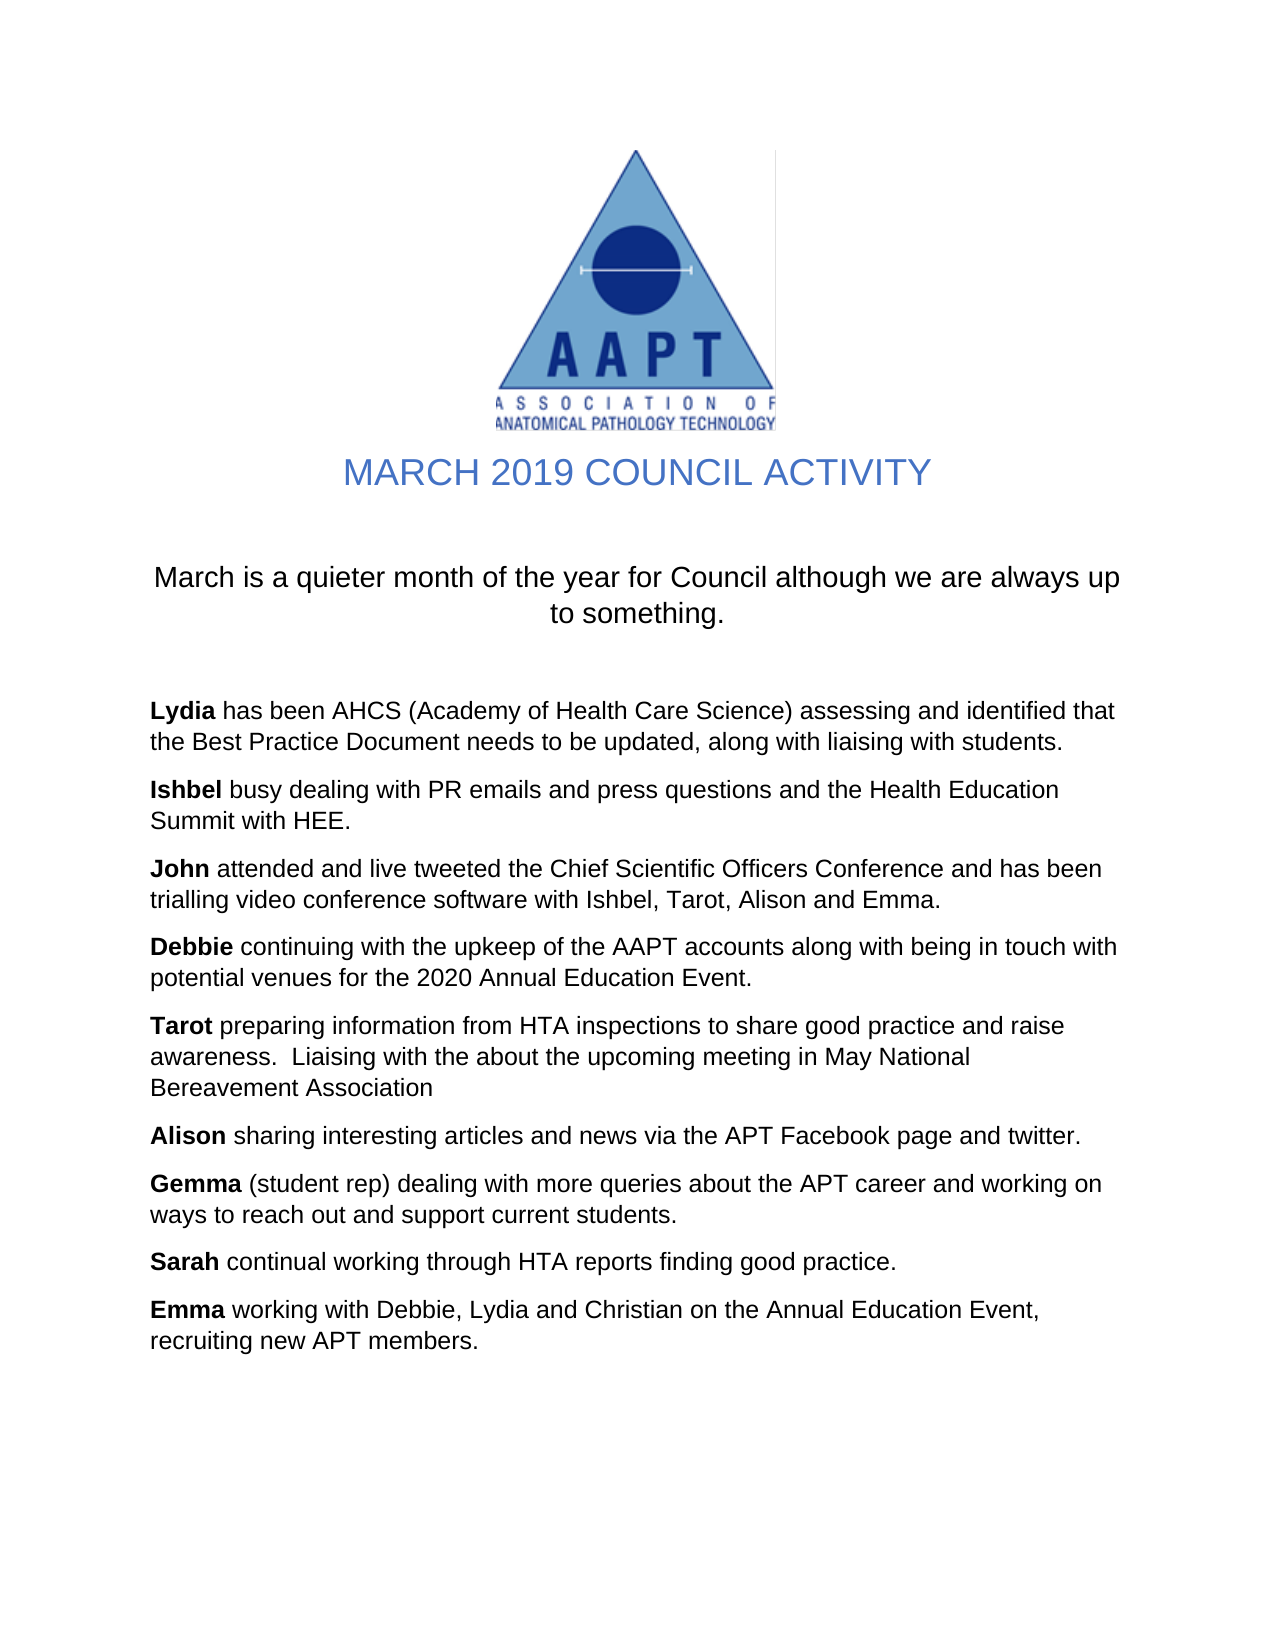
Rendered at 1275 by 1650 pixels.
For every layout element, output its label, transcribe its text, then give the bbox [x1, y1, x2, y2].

text Ishbel busy dealing with PR emails and press questions and the Health Education Summit with HEE. [150, 775, 1125, 834]
text Gemma (student rep) dealing with more queries about the APT career and working on ways to reach out and support current students. [150, 1168, 1125, 1228]
text March is a quieter month of the year for Council although we are always up to something. [150, 560, 1125, 630]
text Emma working with Debbie, Lydia and Christian on the Annual Education Event, recruiting new APT members. [150, 1295, 1125, 1355]
text Debbie continuing with the upkeep of the AAPT accounts along with being in touch with potential venues for the 2020 Annual Education Event. [150, 932, 1125, 992]
text Sarah continual working through HTA reports finding good practice. [150, 1247, 1125, 1276]
text Tarot preparing information from HTA inspections to share good practice and raise awareness. Liaising with the about the upcoming meeting in May National Bereavement Association [150, 1011, 1125, 1102]
text MARCH 2019 COUNCIL ACTIVITY [150, 450, 1125, 493]
picture [496, 150, 779, 432]
text John attended and live tweeted the Chief Scientific Officers Conference and has been trialling video conference software with Ishbel, Tarot, Alison and Emma. [150, 853, 1125, 913]
text Lydia has been AHCS (Academy of Health Care Science) assessing and identified that the Best Practice Document needs to be updated, along with liaising with students. [150, 696, 1125, 756]
text Alison sharing interesting articles and news via the APT Facebook page and twitter. [150, 1121, 1125, 1149]
